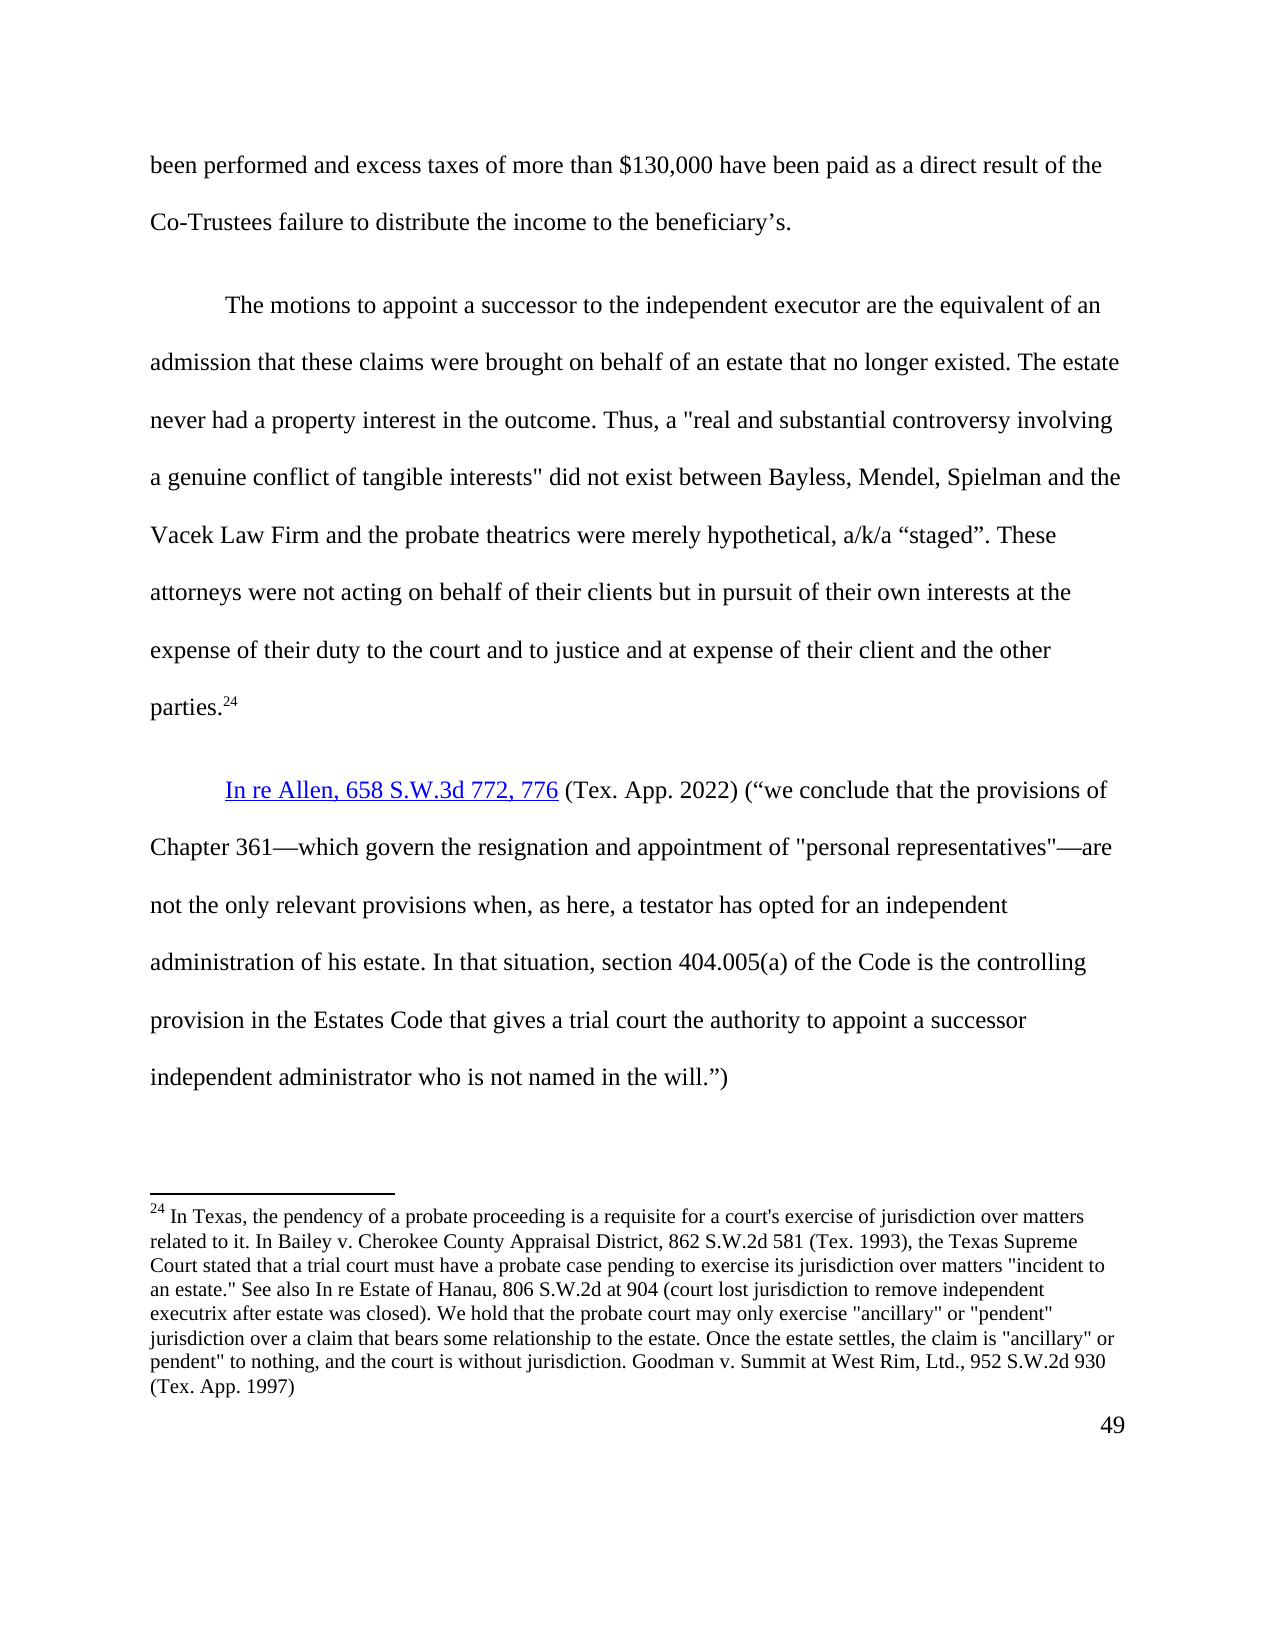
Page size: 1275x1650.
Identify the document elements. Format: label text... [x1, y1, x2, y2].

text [150, 150, 1125, 236]
text The motions to appoint a successor to the independent executor are the equivalent of an admission that these claims were brought on behalf of an estate that no longer existed. The estate never had a property interest in the outcome. Thus, a "real and substantial controversy involving a genuine conflict of tangible interests" did not exist between Bayless, Mendel, Spielman and the Vacek Law Firm and the probate theatrics were merely hypothetical, a/k/a “staged”. These attorneys were not acting on behalf of their clients but in pursuit of their own interests at the expense of their duty to the court and to justice and at expense of their client and the other parties. [150, 290, 1125, 721]
text In re Allen, 658 S.W.3d 772, 776 (Tex. App. 2022) (“we conclude that the provisions of Chapter 361—which govern the resignation and appointment of "personal representatives"—are not the only relevant provisions when, as here, a testator has opted for an independent administration of his estate. In that situation, section 404.005(a) of the Code is the controlling provision in the Estates Code that gives a trial court the authority to appoint a successor independent administrator who is not named in the will.”) [150, 775, 1125, 1091]
